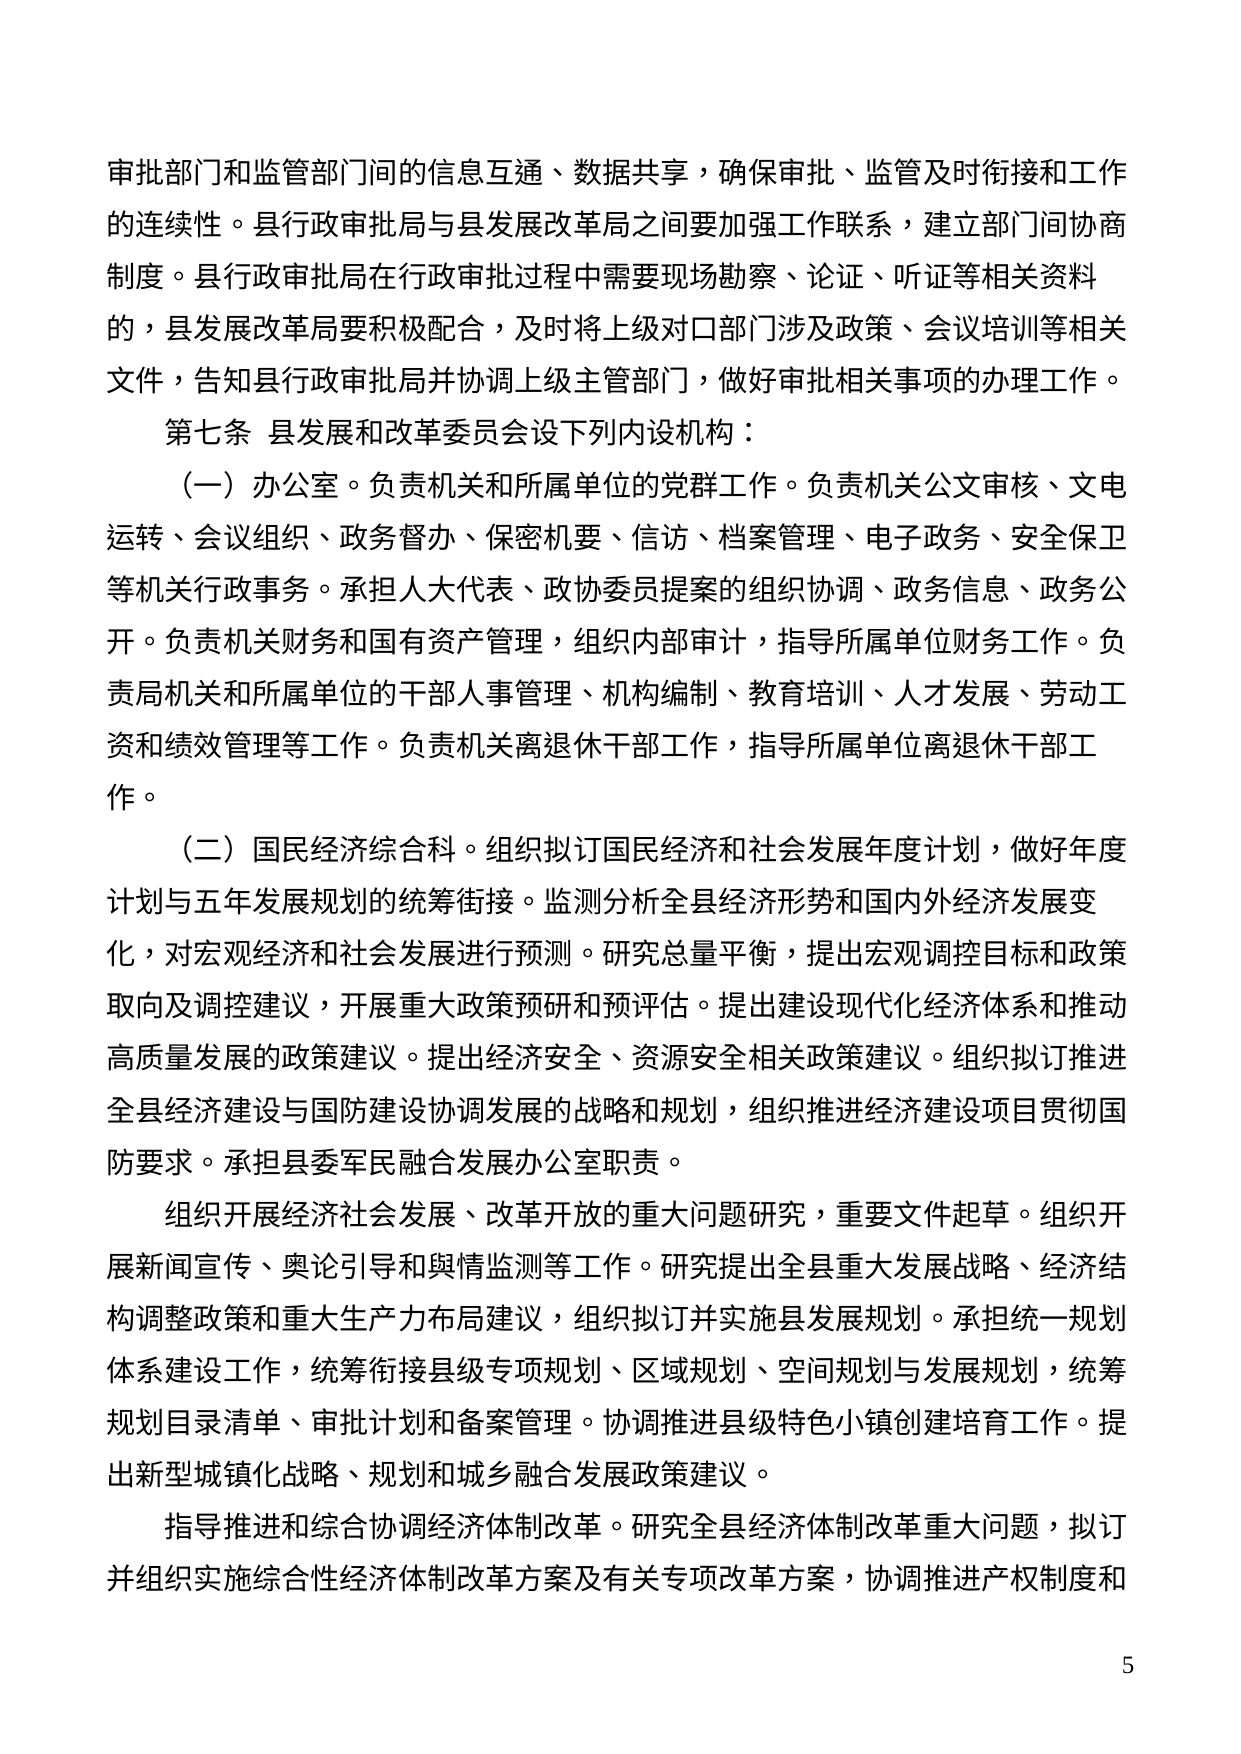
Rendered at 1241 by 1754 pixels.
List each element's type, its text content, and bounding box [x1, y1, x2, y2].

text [106, 1496, 1134, 1600]
text 组织开展经济社会发展、改革开放的重大问题研究，重要文件起草。组织开展新闻宣传、奥论引导和與情监测等工作。研究提出全县重大发展战略、经济结构调整政策和重大生产力布局建议，组织拟订并实施县发展规划。承担统一规划体系建设工作，统筹衔接县级专项规划、区域规划、空间规划与发展规划，统筹规划目录清单、审批计划和备案管理。协调推进县级特色小镇创建培育工作。提出新型城镇化战略、规划和城乡融合发展政策建议。 [106, 1183, 1134, 1496]
text 第七条 县发展和改革委员会设下列内设机构： [106, 402, 1134, 454]
text （一）办公室。负责机关和所属单位的党群工作。负责机关公文审核、文电运转、会议组织、政务督办、保密机要、信访、档案管理、电子政务、安全保卫等机关行政事务。承担人大代表、政协委员提案的组织协调、政务信息、政务公开。负责机关财务和国有资产管理，组织内部审计，指导所属单位财务工作。负责局机关和所属单位的干部人事管理、机构编制、教育培训、人才发展、劳动工资和绩效管理等工作。负责机关离退休干部工作，指导所属单位离退休干部工作。 [106, 454, 1134, 819]
text （二）国民经济综合科。组织拟订国民经济和社会发展年度计划，做好年度计划与五年发展规划的统筹街接。监测分析全县经济形势和国内外经济发展变化，对宏观经济和社会发展进行预测。研究总量平衡，提出宏观调控目标和政策取向及调控建议，开展重大政策预研和预评估。提出建设现代化经济体系和推动高质量发展的政策建议。提出经济安全、资源安全相关政策建议。组织拟订推进全县经济建设与国防建设协调发展的战略和规划，组织推进经济建设项目贯彻国防要求。承担县委军民融合发展办公室职责。 [106, 819, 1134, 1183]
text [106, 142, 1134, 402]
